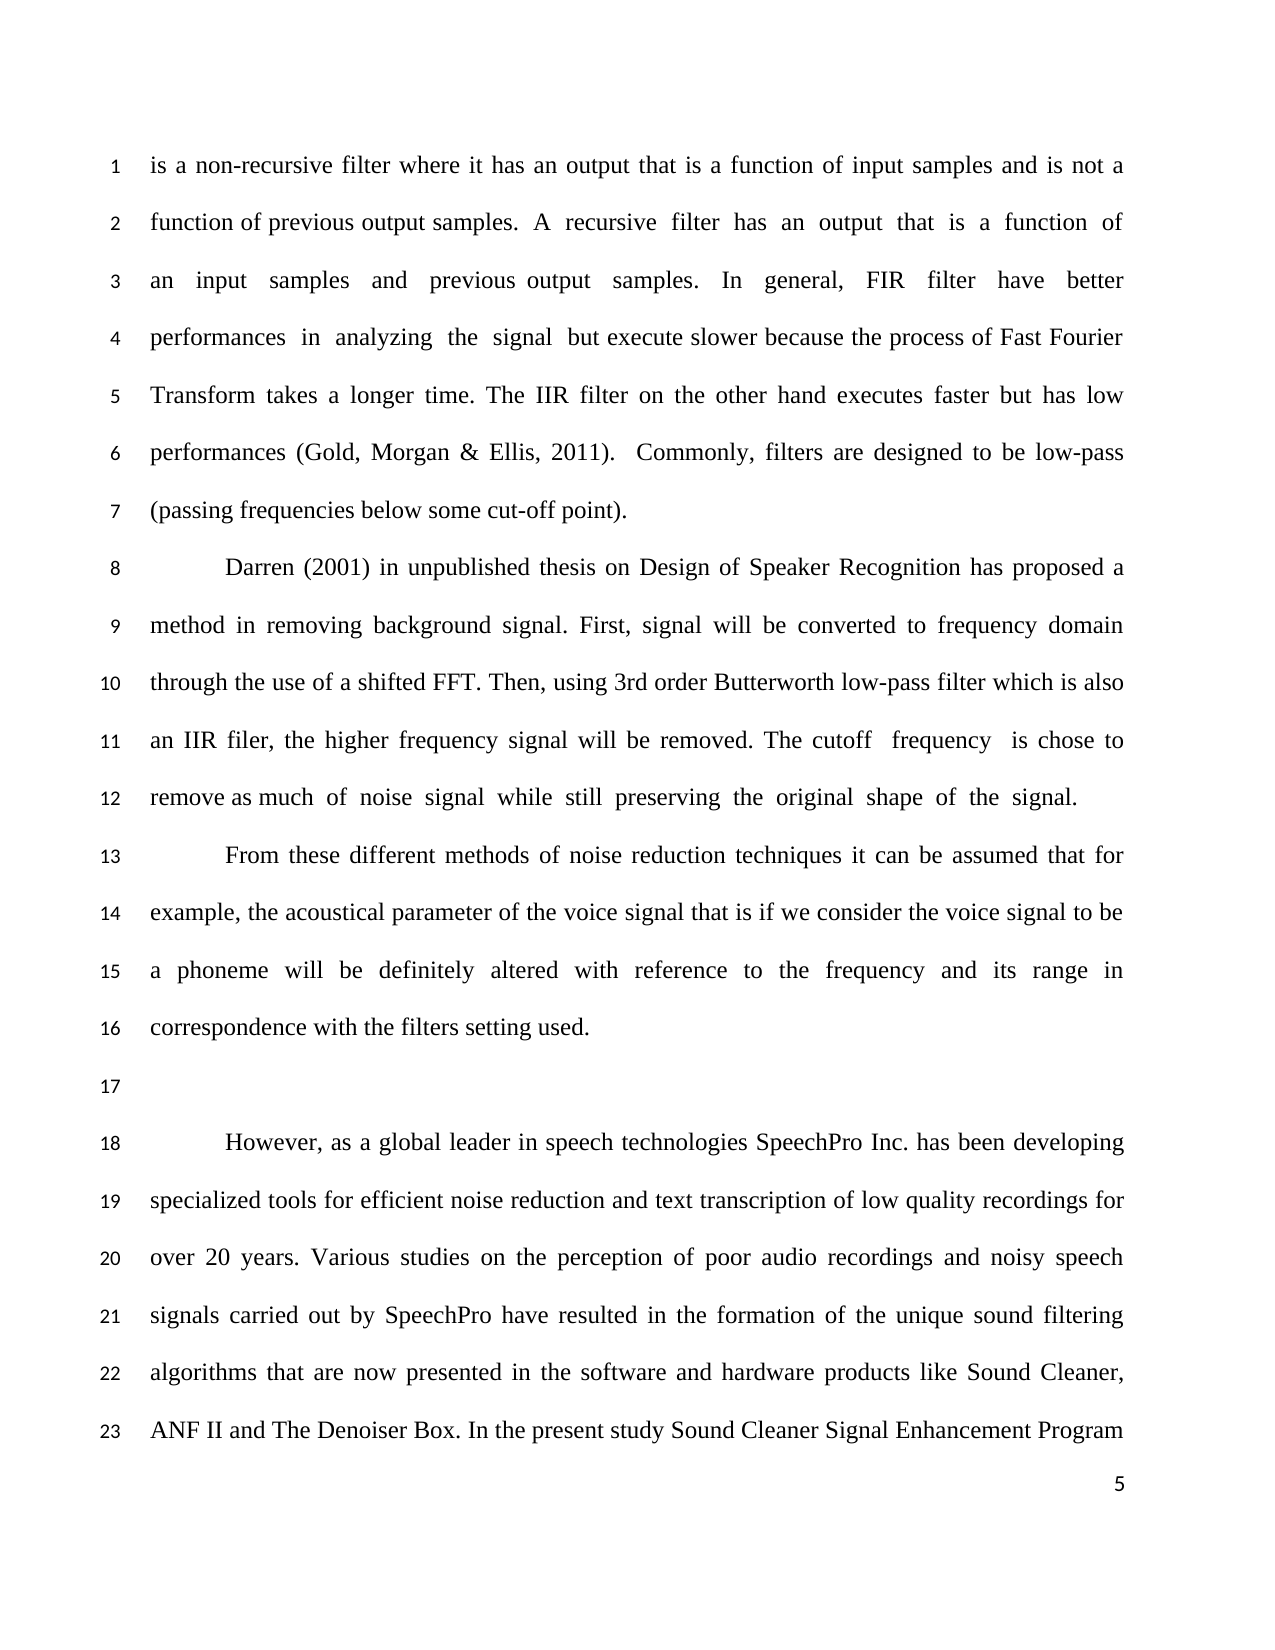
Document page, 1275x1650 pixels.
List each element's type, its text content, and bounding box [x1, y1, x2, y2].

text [150, 150, 1125, 524]
text Darren (2001) in unpublished thesis on Design of Speaker Recognition has proposed a method in removing background signal. First, signal will be converted to frequency domain through the use of a shifted FFT. Then, using 3rd order Butterworth low-pass filter which is also an IIR filer, the higher frequency signal will be removed. The cutoff frequency is chose to remove as much of noise signal while still preserving the original shape of the signal. [150, 552, 1125, 811]
text From these different methods of noise reduction techniques it can be assumed that for example, the acoustical parameter of the voice signal that is if we consider the voice signal to be a phoneme will be definitely altered with reference to the frequency and its range in correspondence with the filters setting used. [150, 840, 1125, 1041]
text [150, 1127, 1125, 1444]
